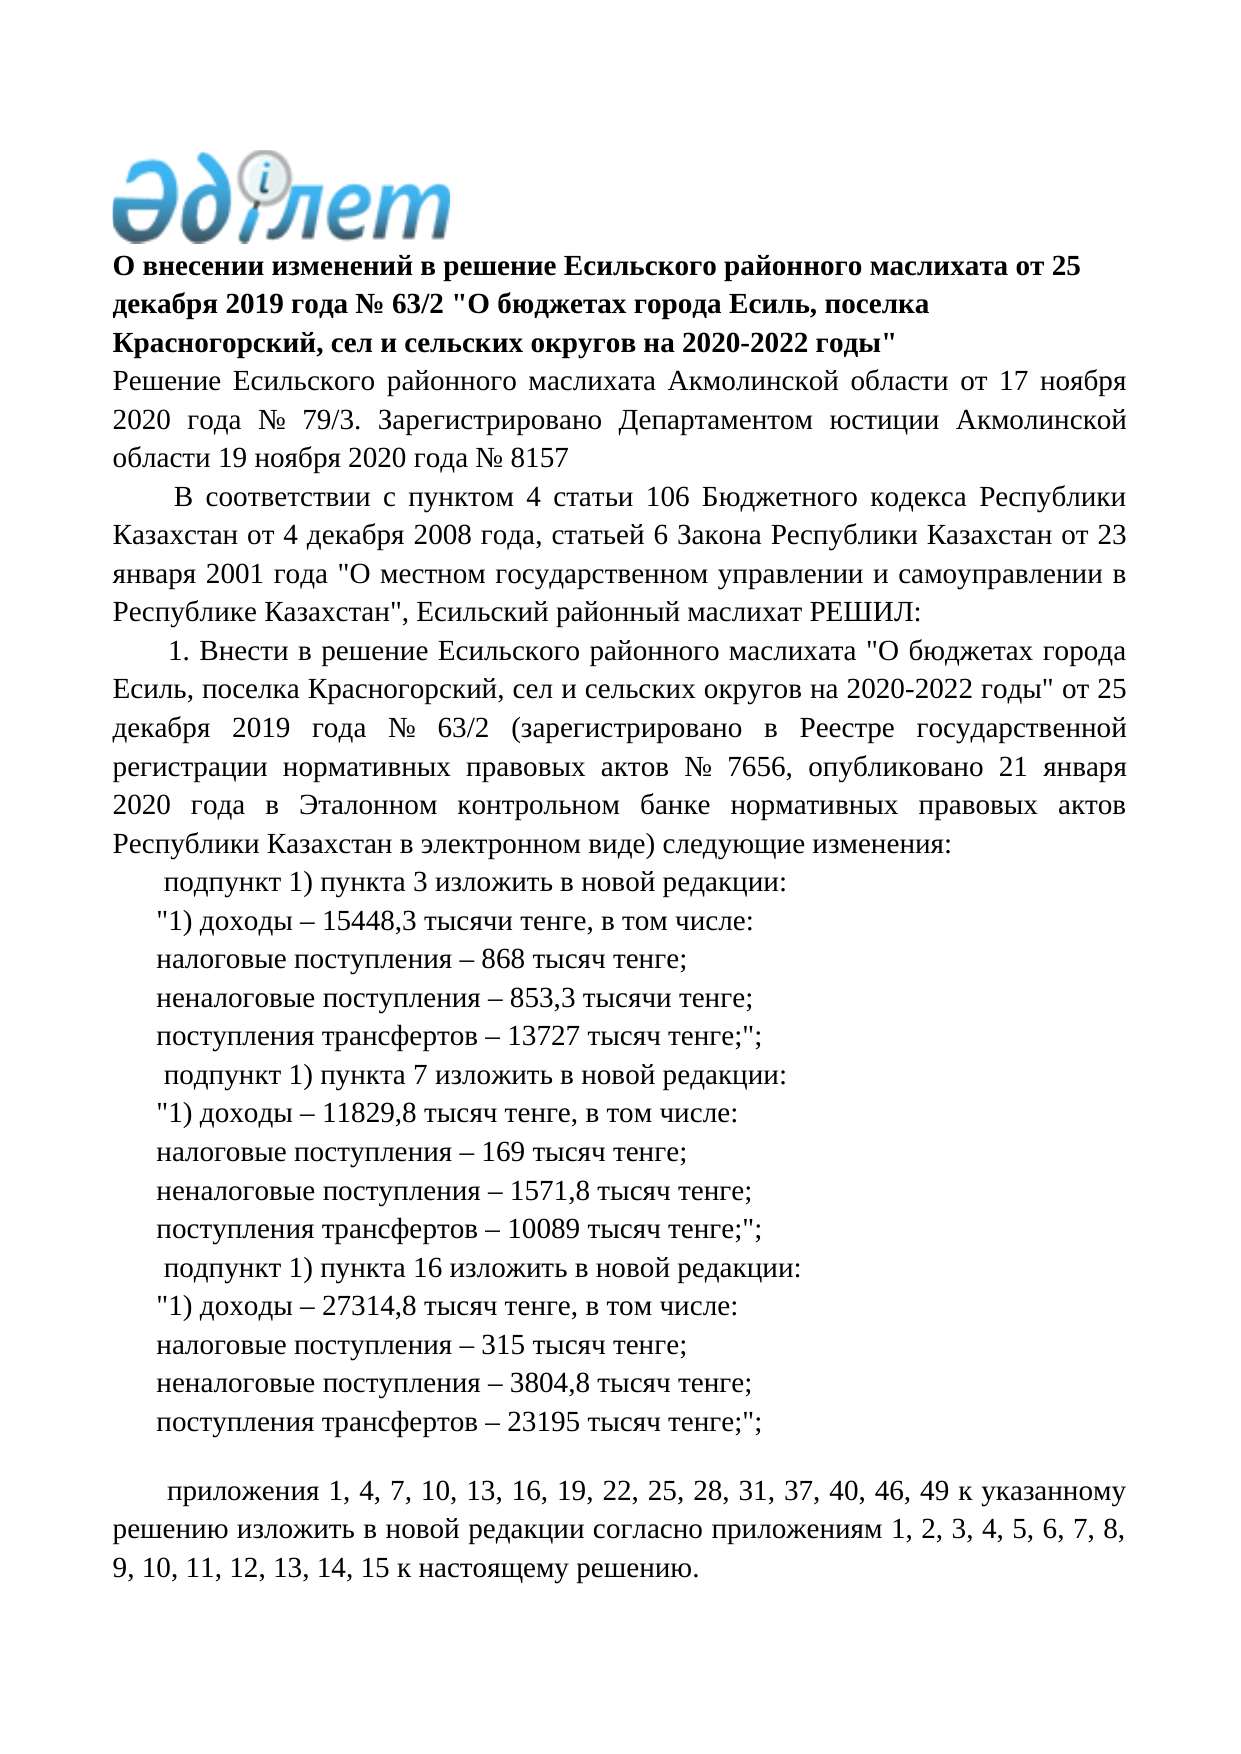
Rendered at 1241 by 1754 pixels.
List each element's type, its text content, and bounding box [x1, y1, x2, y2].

text налоговые поступления – 315 тысяч тенге; [112, 1327, 1128, 1360]
text "1) доходы – 27314,8 тысяч тенге, в том числе: [112, 1288, 1128, 1322]
text подпункт 1) пункта 16 изложить в новой редакции: [112, 1250, 1128, 1283]
text подпункт 1) пункта 7 изложить в новой редакции: [112, 1057, 1128, 1091]
text неналоговые поступления – 853,3 тысячи тенге; [112, 980, 1128, 1013]
text поступления трансфертов – 13727 тысяч тенге;"; [112, 1018, 1128, 1052]
picture [112, 150, 451, 244]
text неналоговые поступления – 1571,8 тысяч тенге; [112, 1173, 1128, 1206]
text налоговые поступления – 868 тысяч тенге; [112, 941, 1128, 975]
text "1) доходы – 11829,8 тысяч тенге, в том числе: [112, 1096, 1128, 1129]
text подпункт 1) пункта 3 изложить в новой редакции: [112, 864, 1128, 898]
text поступления трансфертов – 10089 тысяч тенге;"; [112, 1211, 1128, 1245]
text В соответствии с пунктом 4 статьи 106 Бюджетного кодекса Республики Казахстан от 4 декабря 2008 года, статьей 6 Закона Республики Казахстан от 23 января 2001 года "О местном государственном управлении и самоуправлении в Республике Казахстан", Есильский районный маслихат РЕШИЛ: [112, 479, 1128, 628]
text поступления трансфертов – 23195 тысяч тенге;"; [112, 1404, 1128, 1437]
text 1. Внести в решение Есильского районного маслихата "О бюджетах города Есиль, поселка Красногорский, сел и сельских округов на 2020-2022 годы" от 25 декабря 2019 года № 63/2 (зарегистрировано в Реестре государственной регистрации нормативных правовых актов № 7656, опубликовано 21 января 2020 года в Эталонном контрольном банке нормативных правовых актов Республики Казахстан в электронном виде) следующие изменения: [112, 633, 1128, 859]
text налоговые поступления – 169 тысяч тенге; [112, 1134, 1128, 1168]
text О внесении изменений в решение Есильского районного маслихата от 25 декабря 2019 года № 63/2 "О бюджетах города Есиль, поселка Красногорский, сел и сельских округов на 2020-2022 годы" [112, 248, 1128, 358]
text приложения 1, 4, 7, 10, 13, 16, 19, 22, 25, 28, 31, 37, 40, 46, 49 к указанному решению изложить в новой редакции согласно приложениям 1, 2, 3, 4, 5, 6, 7, 8, 9, 10, 11, 12, 13, 14, 15 к настоящему решению. [112, 1473, 1128, 1583]
text "1) доходы – 15448,3 тысячи тенге, в том числе: [112, 903, 1128, 936]
text Решение Есильского районного маслихата Акмолинской области от 17 ноября 2020 года № 79/3. Зарегистрировано Департаментом юстиции Акмолинской области 19 ноября 2020 года № 8157 [112, 363, 1128, 474]
text неналоговые поступления – 3804,8 тысяч тенге; [112, 1365, 1128, 1399]
